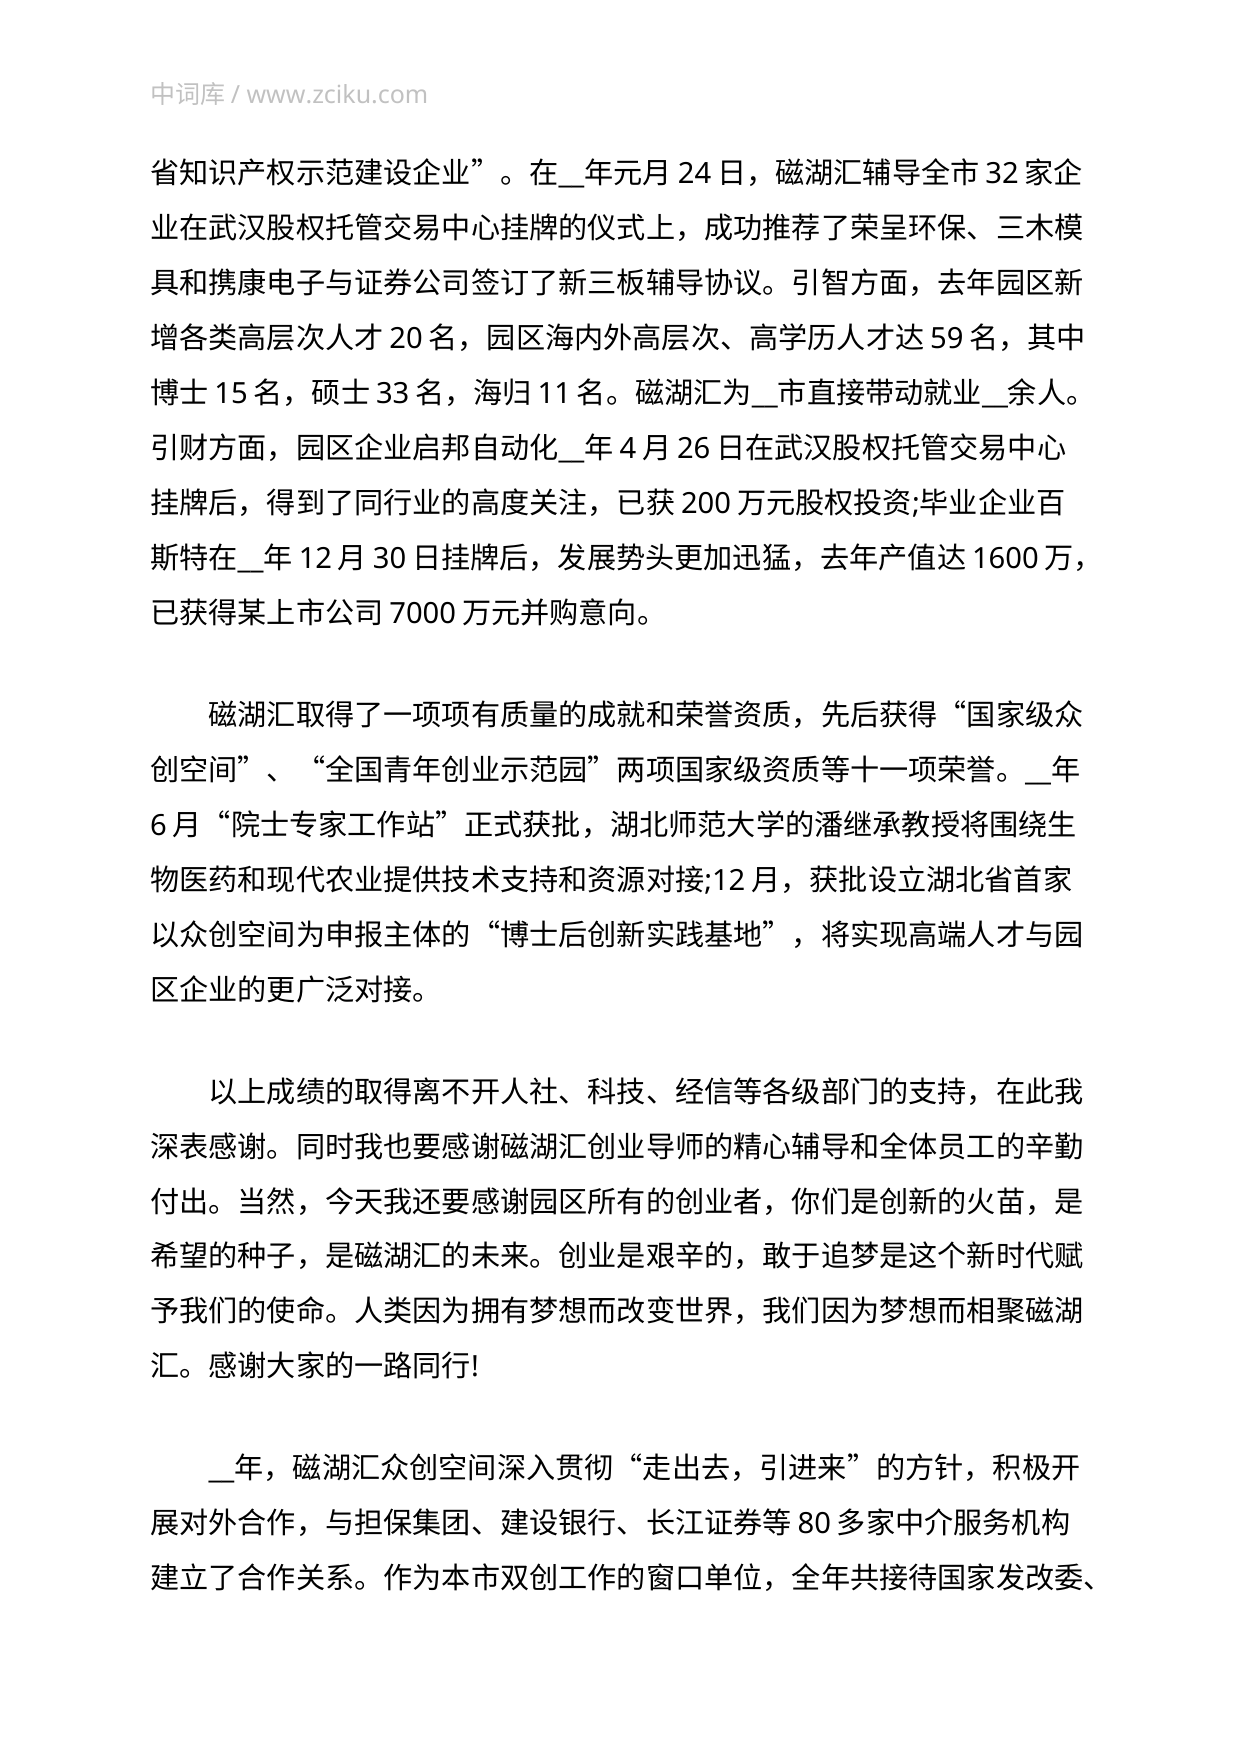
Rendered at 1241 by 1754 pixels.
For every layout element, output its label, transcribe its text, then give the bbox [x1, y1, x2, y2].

text 磁湖汇取得了一项项有质量的成就和荣誉资质，先后获得“国家级众创空间”、“全国青年创业示范园”两项国家级资质等十一项荣誉。__年6月“院士专家工作站”正式获批，湖北师范大学的潘继承教授将围绕生物医药和现代农业提供技术支持和资源对接;12月，获批设立湖北省首家以众创空间为申报主体的“博士后创新实践基地”，将实现高端人才与园区企业的更广泛对接。 [150, 692, 1090, 1009]
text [150, 1445, 1090, 1597]
text 以上成绩的取得离不开人社、科技、经信等各级部门的支持，在此我深表感谢。同时我也要感谢磁湖汇创业导师的精心辅导和全体员工的辛勤付出。当然，今天我还要感谢园区所有的创业者，你们是创新的火苗，是希望的种子，是磁湖汇的未来。创业是艰辛的，敢于追梦是这个新时代赋予我们的使命。人类因为拥有梦想而改变世界，我们因为梦想而相聚磁湖汇。感谢大家的一路同行! [150, 1068, 1090, 1385]
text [150, 150, 1090, 632]
